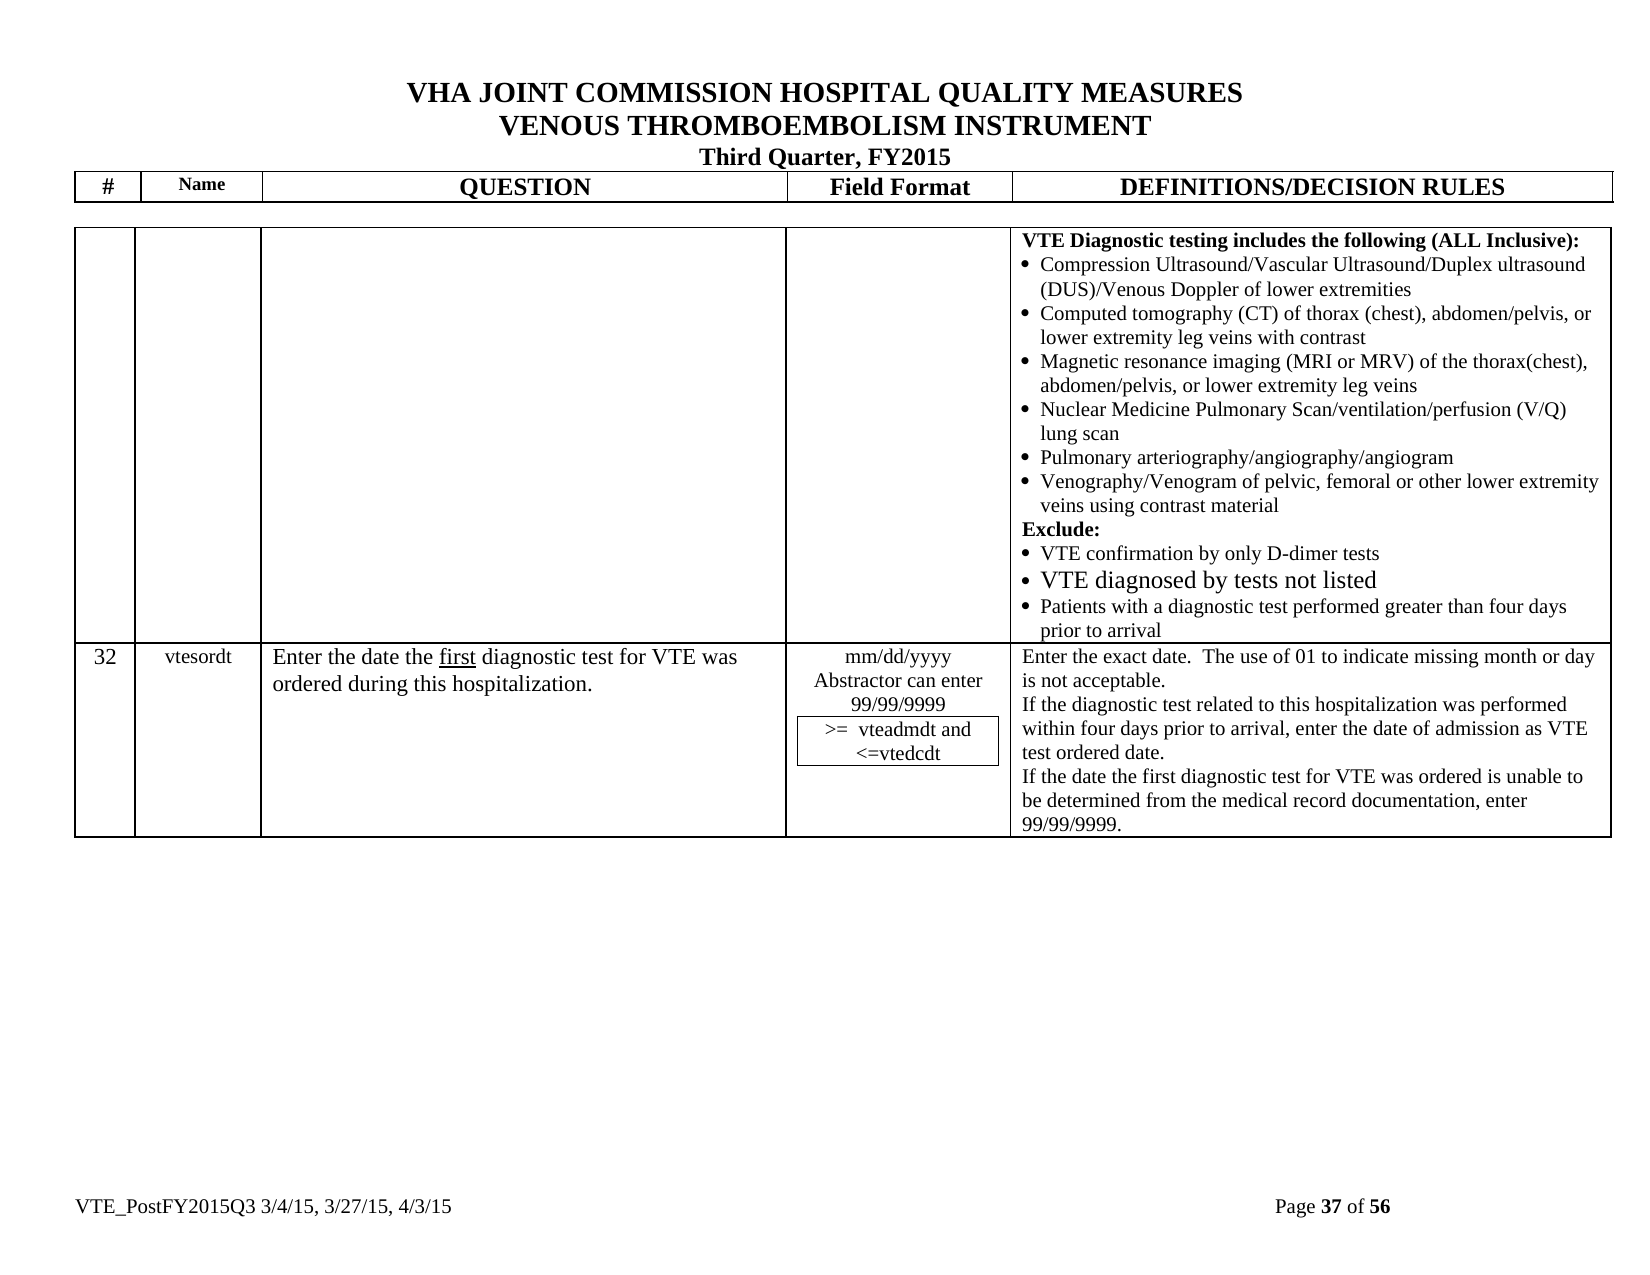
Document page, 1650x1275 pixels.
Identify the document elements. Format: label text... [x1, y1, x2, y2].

table_cell [787, 228, 1010, 642]
table_cell vtesordt [136, 644, 260, 836]
table_cell Enter the date the first diagnostic test for VTE was ordered during this hospitalization. [262, 644, 785, 836]
table_cell [262, 228, 785, 642]
table_cell [136, 228, 260, 642]
table_cell [76, 228, 134, 642]
table_cell VTE Diagnostic testing includes the following (ALL Inclusive): Compression Ultrasound/Vascular Ultrasound/Duplex ultrasound (DUS)/Venous Doppler of lower extremities Computed tomography (CT) of thorax (chest), abdomen/pelvis, or lower extremity leg veins with contrast Magnetic resonance imaging (MRI or MRV) of the thorax(chest), abdomen/pelvis, or lower extremity leg veins Nuclear Medicine Pulmonary Scan/ventilation/perfusion (V/Q) lung scan Pulmonary arteriography/angiography/angiogram Venography/Venogram of pelvic, femoral or other lower extremity veins using contrast material Exclude: VTE confirmation by only D-dimer tests VTE diagnosed by tests not listed Patients with a diagnostic test performed greater than four days prior to arrival [1011, 228, 1610, 642]
table_cell Enter the exact date. The use of 01 to indicate missing month or day is not acceptable. If the diagnostic test related to this hospitalization was performed within four days prior to arrival, enter the date of admission as VTE test ordered date. If the date the first diagnostic test for VTE was ordered is unable to be determined from the medical record documentation, enter 99/99/9999. [1011, 644, 1610, 836]
table_cell mm/dd/yyyy Abstractor can enter 99/99/9999 [787, 644, 1010, 836]
table_cell 32 [76, 644, 134, 836]
